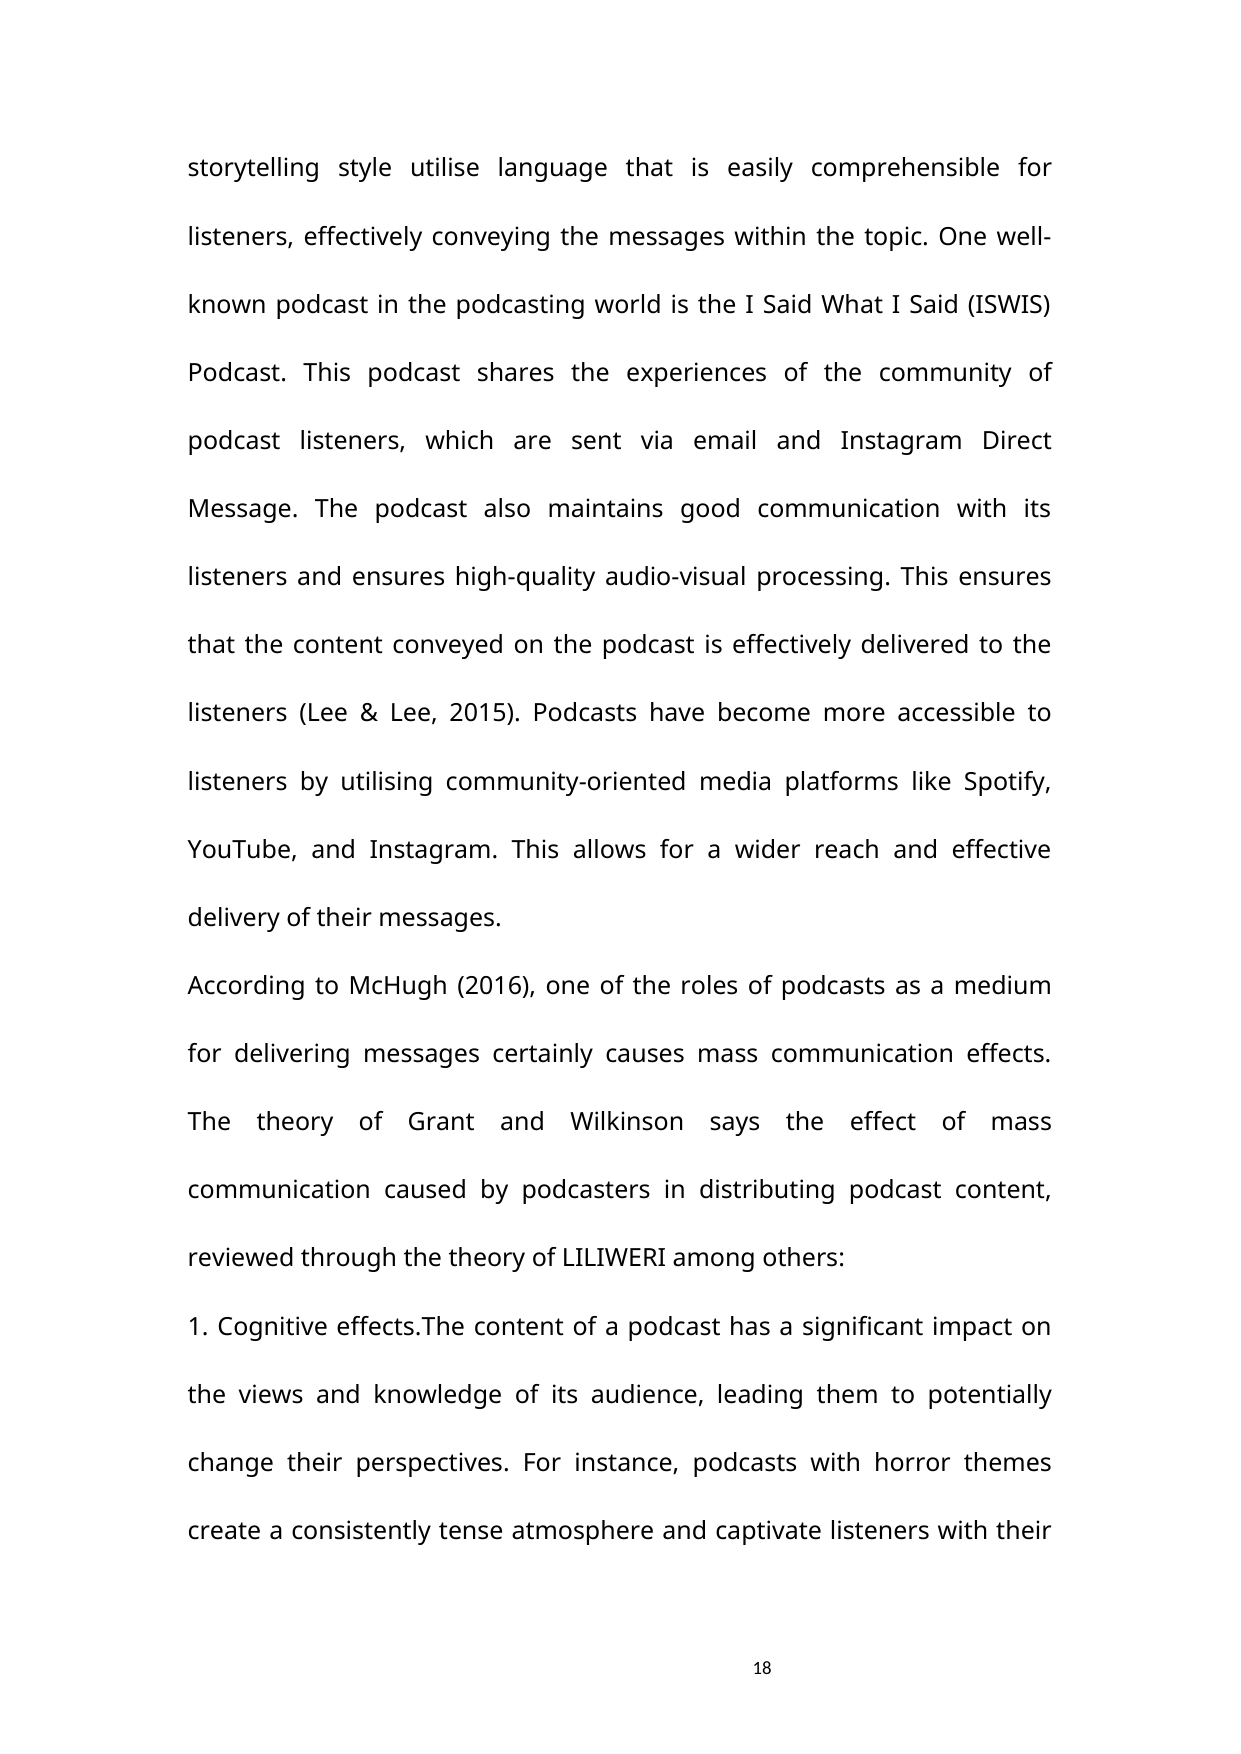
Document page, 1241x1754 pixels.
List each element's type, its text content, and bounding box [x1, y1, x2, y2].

text According to McHugh (2016), one of the roles of podcasts as a medium for delivering messages certainly causes mass communication effects. The theory of Grant and Wilkinson says the effect of mass communication caused by podcasters in distributing podcast content, reviewed through the theory of LILIWERI among others: [187, 967, 1053, 1274]
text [187, 150, 1053, 933]
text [187, 1308, 1053, 1547]
